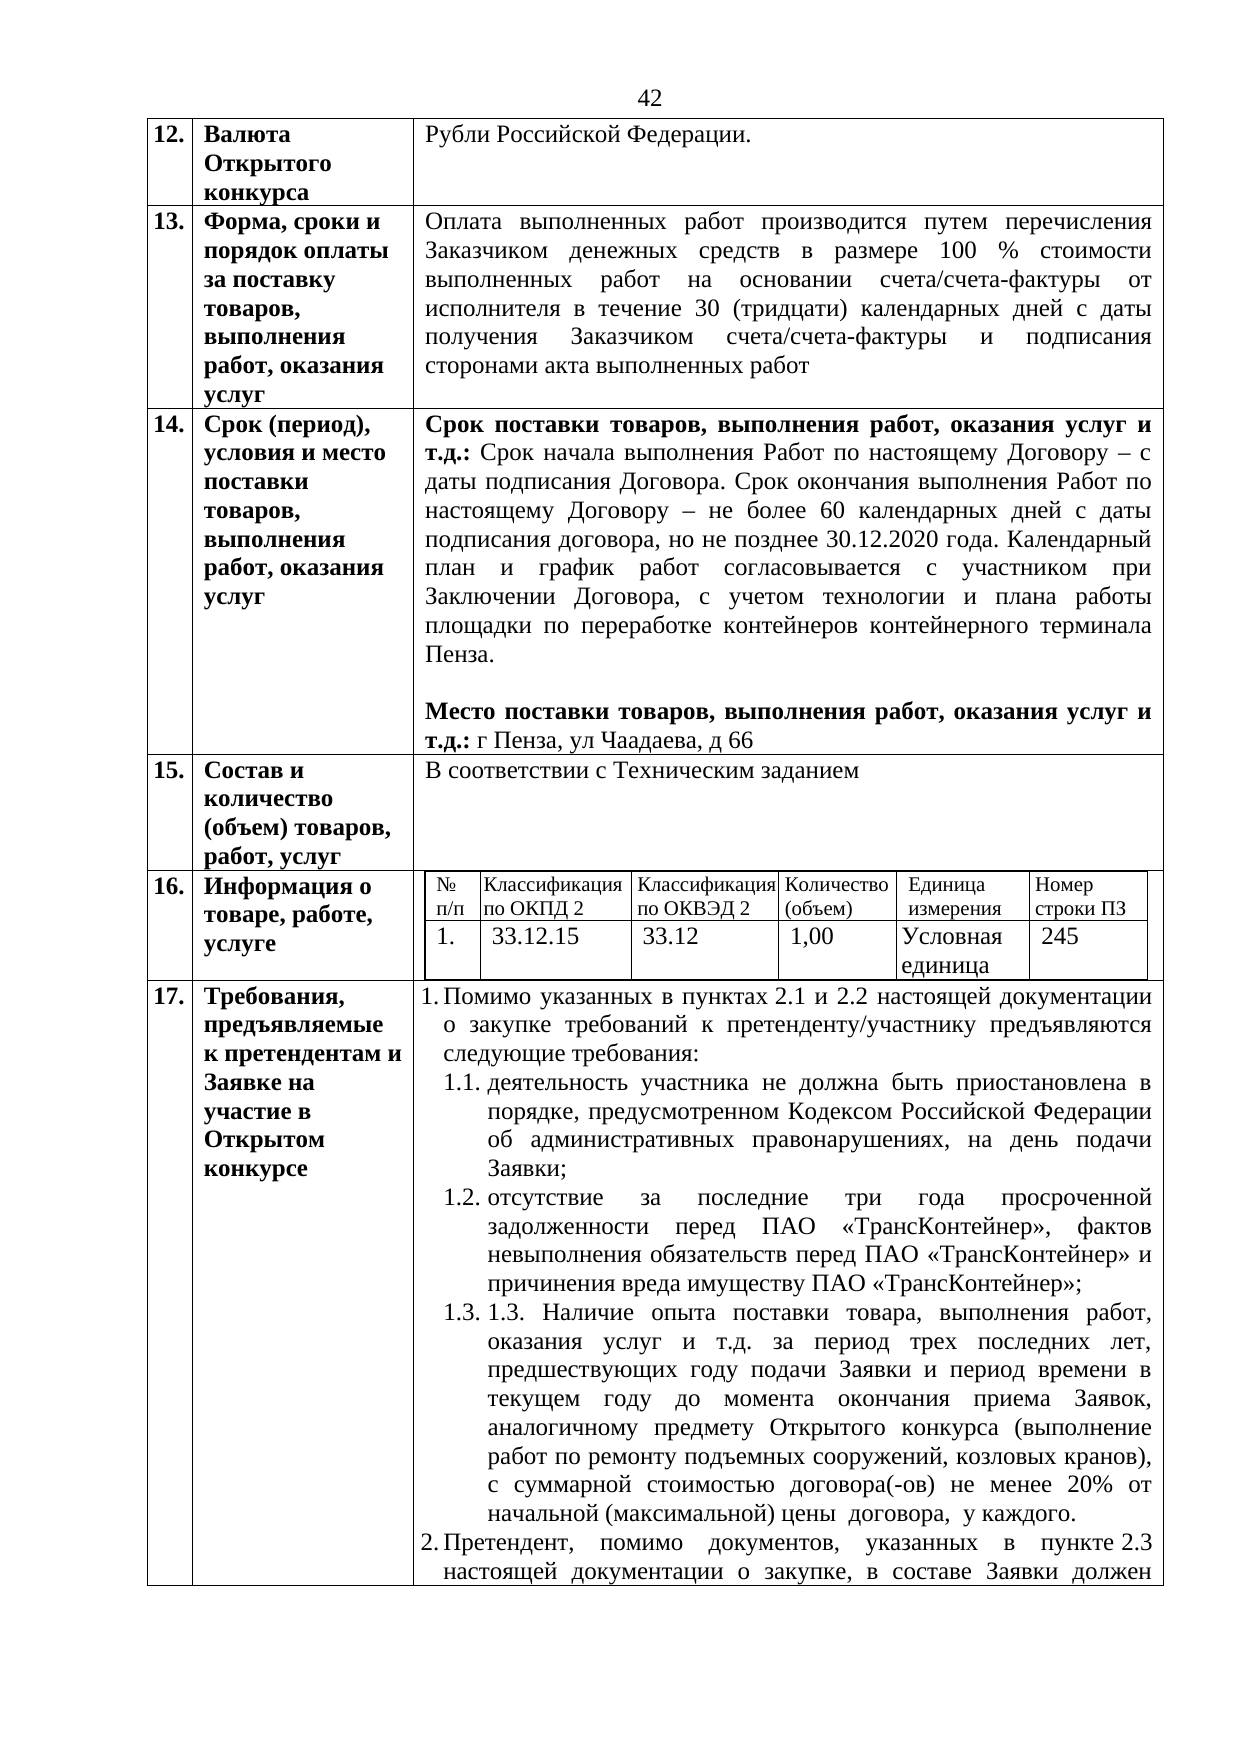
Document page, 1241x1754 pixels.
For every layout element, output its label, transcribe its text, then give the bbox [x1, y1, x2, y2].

table_cell [779, 921, 896, 979]
table_cell [632, 872, 778, 920]
table_cell 14. [148, 409, 192, 754]
table_cell [426, 872, 480, 920]
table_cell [193, 981, 413, 1584]
table_cell [481, 921, 631, 979]
table_cell [1148, 871, 1163, 980]
table_cell Срок поставки товаров, выполнения работ, оказания услуг и т.д.: Срок начала выполнения Работ по настоящему Договору – с даты подписания Договора. Срок окончания выполнения Работ по настоящему Договору – не более 60 календарных дней с даты подписания договора, но не позднее 30.12.2020 года. Календарный план и график работ согласовывается с участником при Заключении Договора, с учетом технологии и плана работы площадки по переработке контейнеров контейнерного терминала Пенза. Место поставки товаров, выполнения работ, оказания услуг и т.д.: г Пенза, ул Чаадаева, д 66 [414, 409, 1163, 754]
table_cell Валюта Открытого конкурса [193, 119, 413, 205]
table_cell [426, 921, 480, 979]
table_cell [481, 872, 631, 920]
table_cell Форма, сроки и порядок оплаты за поставку товаров, выполнения работ, оказания услуг [193, 206, 413, 408]
table_cell Оплата выполненных работ производится путем перечисления Заказчиком денежных средств в размере 100 % стоимости выполненных работ на основании счета/счета-фактуры от исполнителя в течение 30 (тридцати) календарных дней с даты получения Заказчиком счета/счета-фактуры и подписания сторонами акта выполненных работ [414, 206, 1163, 408]
table_cell [897, 921, 1029, 979]
table_cell 17. [148, 981, 192, 1584]
table_cell 12. [148, 119, 192, 205]
table_cell Срок (период), условия и место поставки товаров, выполнения работ, оказания услуг [193, 409, 413, 754]
table_cell [897, 872, 1029, 920]
table_cell Рубли Российской Федерации. [414, 119, 1163, 205]
table_cell Информация о товаре, работе, услуге [193, 871, 413, 980]
table_cell В соответствии с Техническим заданием [414, 755, 1163, 870]
table_cell [632, 921, 778, 979]
table_cell 16. [148, 871, 192, 980]
table_cell 15. [148, 755, 192, 870]
table_cell [1030, 921, 1147, 979]
table_cell [414, 871, 424, 980]
table_cell 13. [148, 206, 192, 408]
table_cell [1030, 872, 1147, 920]
table_cell Состав и количество (объем) товаров, работ, услуг [193, 755, 413, 870]
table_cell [414, 981, 1163, 1584]
table_cell [779, 872, 896, 920]
